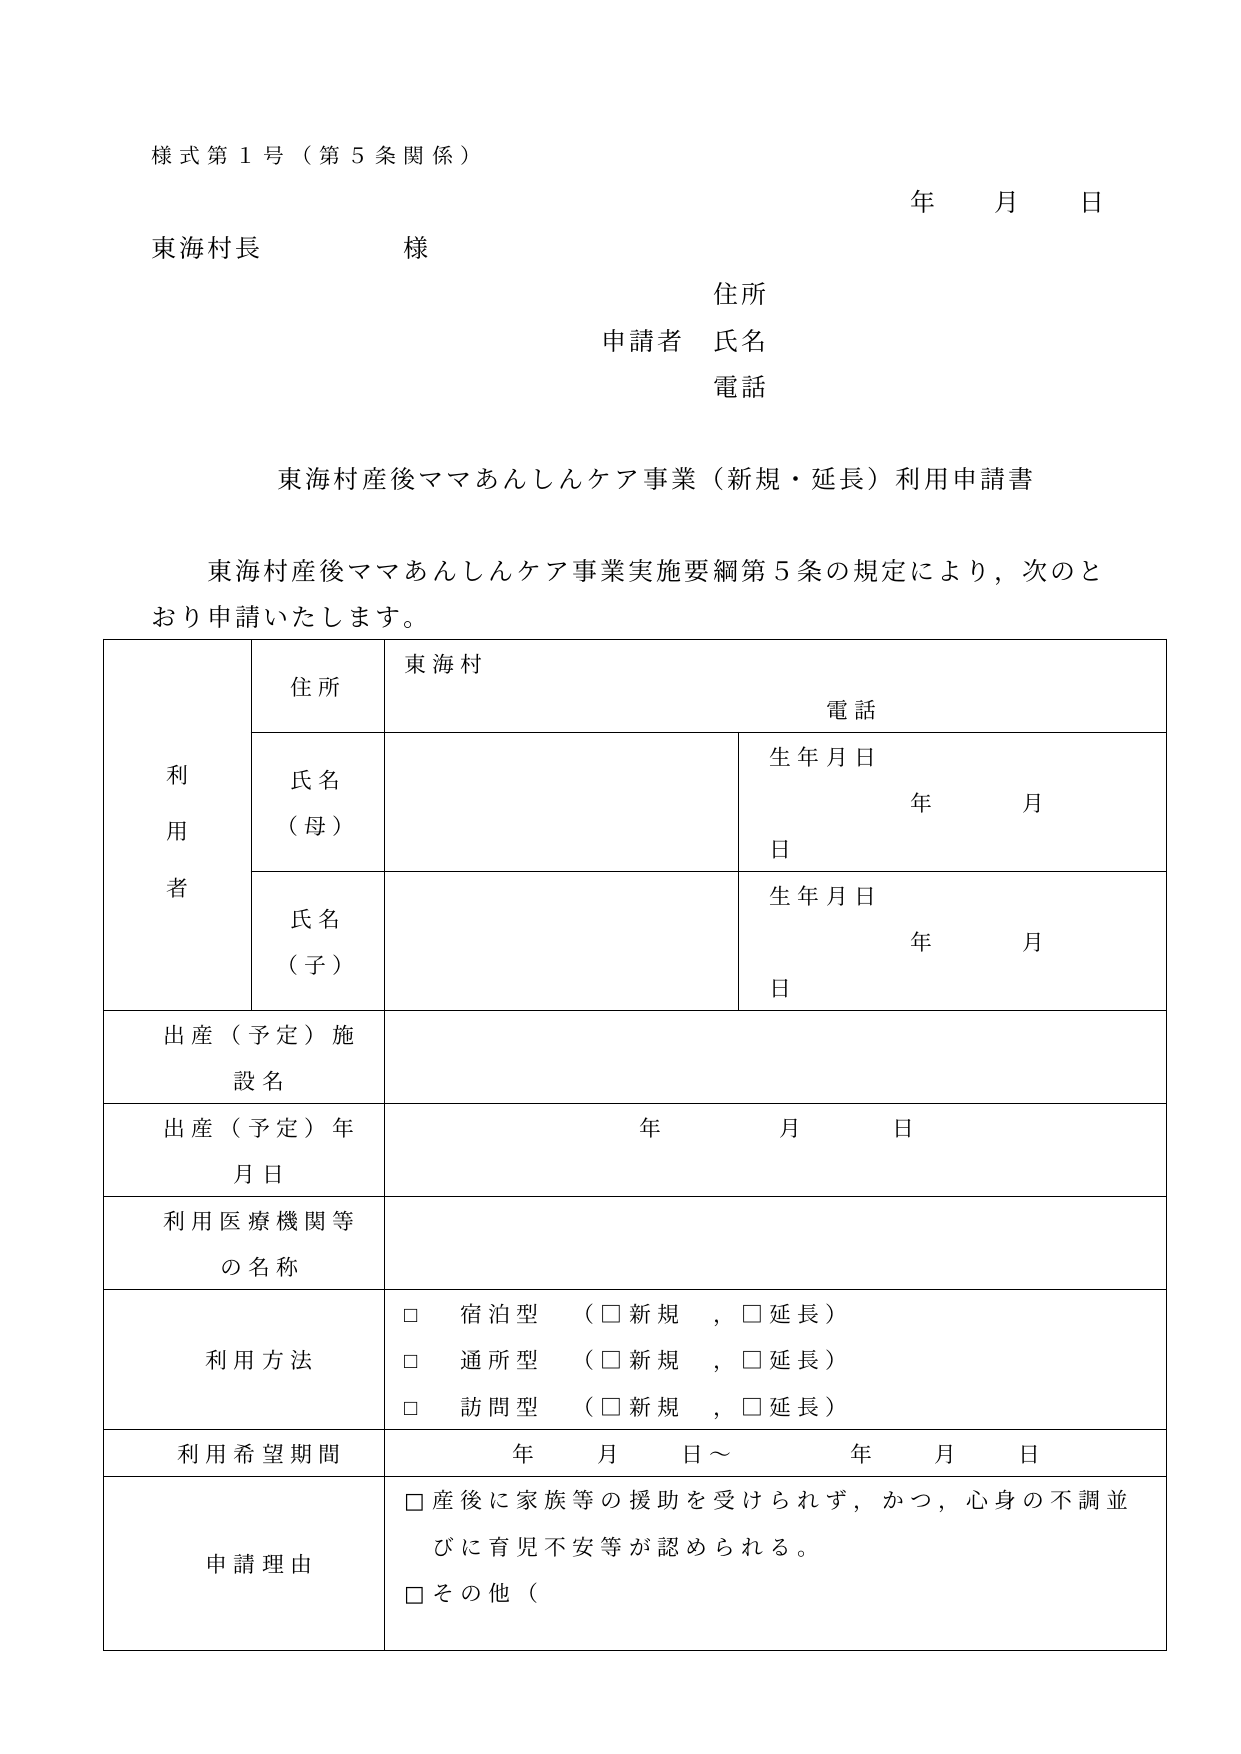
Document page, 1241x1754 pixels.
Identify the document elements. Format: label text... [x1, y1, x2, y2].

table_cell 生年月日 年 月 日 [739, 872, 1166, 1010]
text 様式第１号（第５条関係） [151, 132, 1107, 178]
table_cell [385, 872, 738, 1010]
text 申請者 氏名 [151, 316, 1107, 362]
table_cell 利用方法 [104, 1290, 384, 1428]
table_cell [385, 1011, 1166, 1103]
text 年 月 日 [151, 178, 1107, 224]
table_cell 申請理由 [104, 1477, 384, 1650]
table_cell 出産（予定）年月日 [104, 1104, 384, 1196]
table_cell 生年月日 年 月 日 [739, 733, 1166, 871]
table_cell 氏名（子） [252, 872, 384, 1010]
table_cell 氏名（母） [252, 733, 384, 871]
text 住所 [151, 270, 1107, 316]
table_cell 出産（予定）施設名 [104, 1011, 384, 1103]
table_header 利 用 者 [104, 640, 251, 1010]
table_cell [385, 733, 738, 871]
table_cell 年 月 日 [385, 1104, 1166, 1196]
table_header 住所 [252, 640, 384, 732]
table_header 東海村 電話 [385, 640, 1166, 732]
table_cell 年 月 日～ 年 月 日 [385, 1430, 1166, 1476]
table_cell [385, 1197, 1166, 1289]
text 東海村産後ママあんしんケア事業実施要綱第５条の規定により，次のとおり申請いたします。 [151, 546, 1107, 638]
text 電話 [151, 362, 1107, 408]
table_cell □ 宿泊型 （□新規 ，□延長） □ 通所型 （□新規 ，□延長） □ 訪問型 （□新規 ，□延長） [385, 1290, 1166, 1428]
text 東海村長 様 [151, 224, 1107, 270]
table_cell 利用希望期間 [104, 1430, 384, 1476]
table_cell 利用医療機関等の名称 [104, 1197, 384, 1289]
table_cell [385, 1477, 1166, 1650]
text 東海村産後ママあんしんケア事業（新規・延長）利用申請書 [151, 454, 1107, 500]
